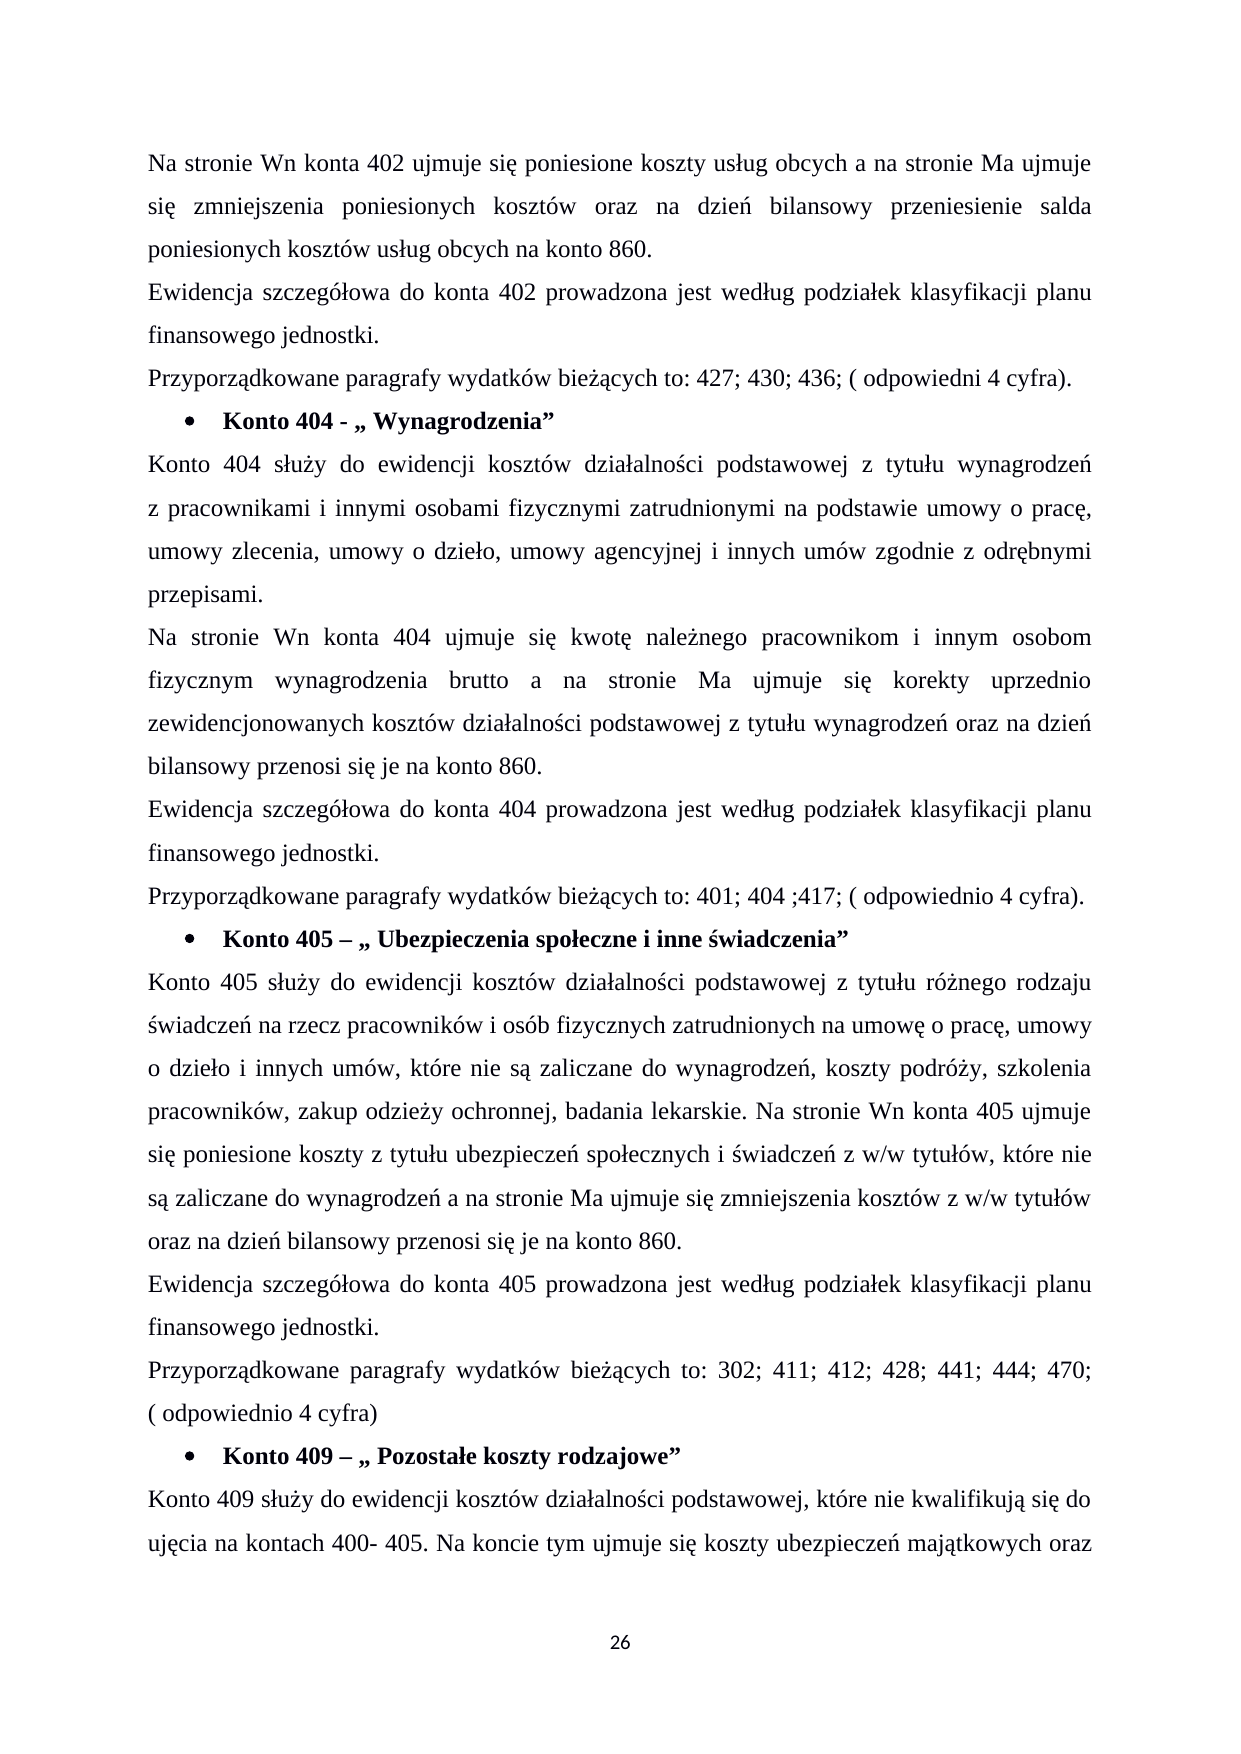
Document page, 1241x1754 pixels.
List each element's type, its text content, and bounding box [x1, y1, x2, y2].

list Konto 405 – „ Ubezpieczenia społeczne i inne świadczenia” [185, 924, 1093, 953]
text Na stronie Wn konta 404 ujmuje się kwotę należnego pracownikom i innym osobom fizycznym wynagrodzenia brutto a na stronie Ma ujmuje się korekty uprzednio zewidencjonowanych kosztów działalności podstawowej z tytułu wynagrodzeń oraz na dzień bilansowy przenosi się je na konto 860. [148, 622, 1093, 780]
text Przyporządkowane paragrafy wydatków bieżących to: 427; 430; 436; ( odpowiedni 4 cyfra). [148, 363, 1093, 392]
list Konto 409 – „ Pozostałe koszty rodzajowe” [185, 1441, 1093, 1470]
text Ewidencja szczegółowa do konta 404 prowadzona jest według podziałek klasyfikacji planu finansowego jednostki. [148, 794, 1093, 866]
text Ewidencja szczegółowa do konta 405 prowadzona jest według podziałek klasyfikacji planu finansowego jednostki. [148, 1269, 1093, 1341]
text Ewidencja szczegółowa do konta 402 prowadzona jest według podziałek klasyfikacji planu finansowego jednostki. [148, 277, 1093, 349]
list Konto 404 - „ Wynagrodzenia” [185, 406, 1093, 435]
text Przyporządkowane paragrafy wydatków bieżących to: 401; 404 ;417; ( odpowiednio 4 cyfra). [148, 881, 1093, 909]
text Konto 404 służy do ewidencji kosztów działalności podstawowej z tytułu wynagrodzeń z pracownikami i innymi osobami fizycznymi zatrudnionymi na podstawie umowy o pracę, umowy zlecenia, umowy o dzieło, umowy agencyjnej i innych umów zgodnie z odrębnymi przepisami. [148, 449, 1093, 608]
text Na stronie Wn konta 402 ujmuje się poniesione koszty usług obcych a na stronie Ma ujmuje się zmniejszenia poniesionych kosztów oraz na dzień bilansowy przeniesienie salda poniesionych kosztów usług obcych na konto 860. [148, 148, 1093, 263]
text Przyporządkowane paragrafy wydatków bieżących to: 302; 411; 412; 428; 441; 444; 470; ( odpowiednio 4 cyfra) [148, 1355, 1093, 1427]
text Konto 405 służy do ewidencji kosztów działalności podstawowej z tytułu różnego rodzaju świadczeń na rzecz pracowników i osób fizycznych zatrudnionych na umowę o pracę, umowy o dzieło i innych umów, które nie są zaliczane do wynagrodzeń, koszty podróży, szkolenia pracowników, zakup odzieży ochronnej, badania lekarskie. Na stronie Wn konta 405 ujmuje się poniesione koszty z tytułu ubezpieczeń społecznych i świadczeń z w/w tytułów, które nie są zaliczane do wynagrodzeń a na stronie Ma ujmuje się zmniejszenia kosztów z w/w tytułów oraz na dzień bilansowy przenosi się je na konto 860. [148, 967, 1093, 1254]
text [148, 1484, 1093, 1556]
